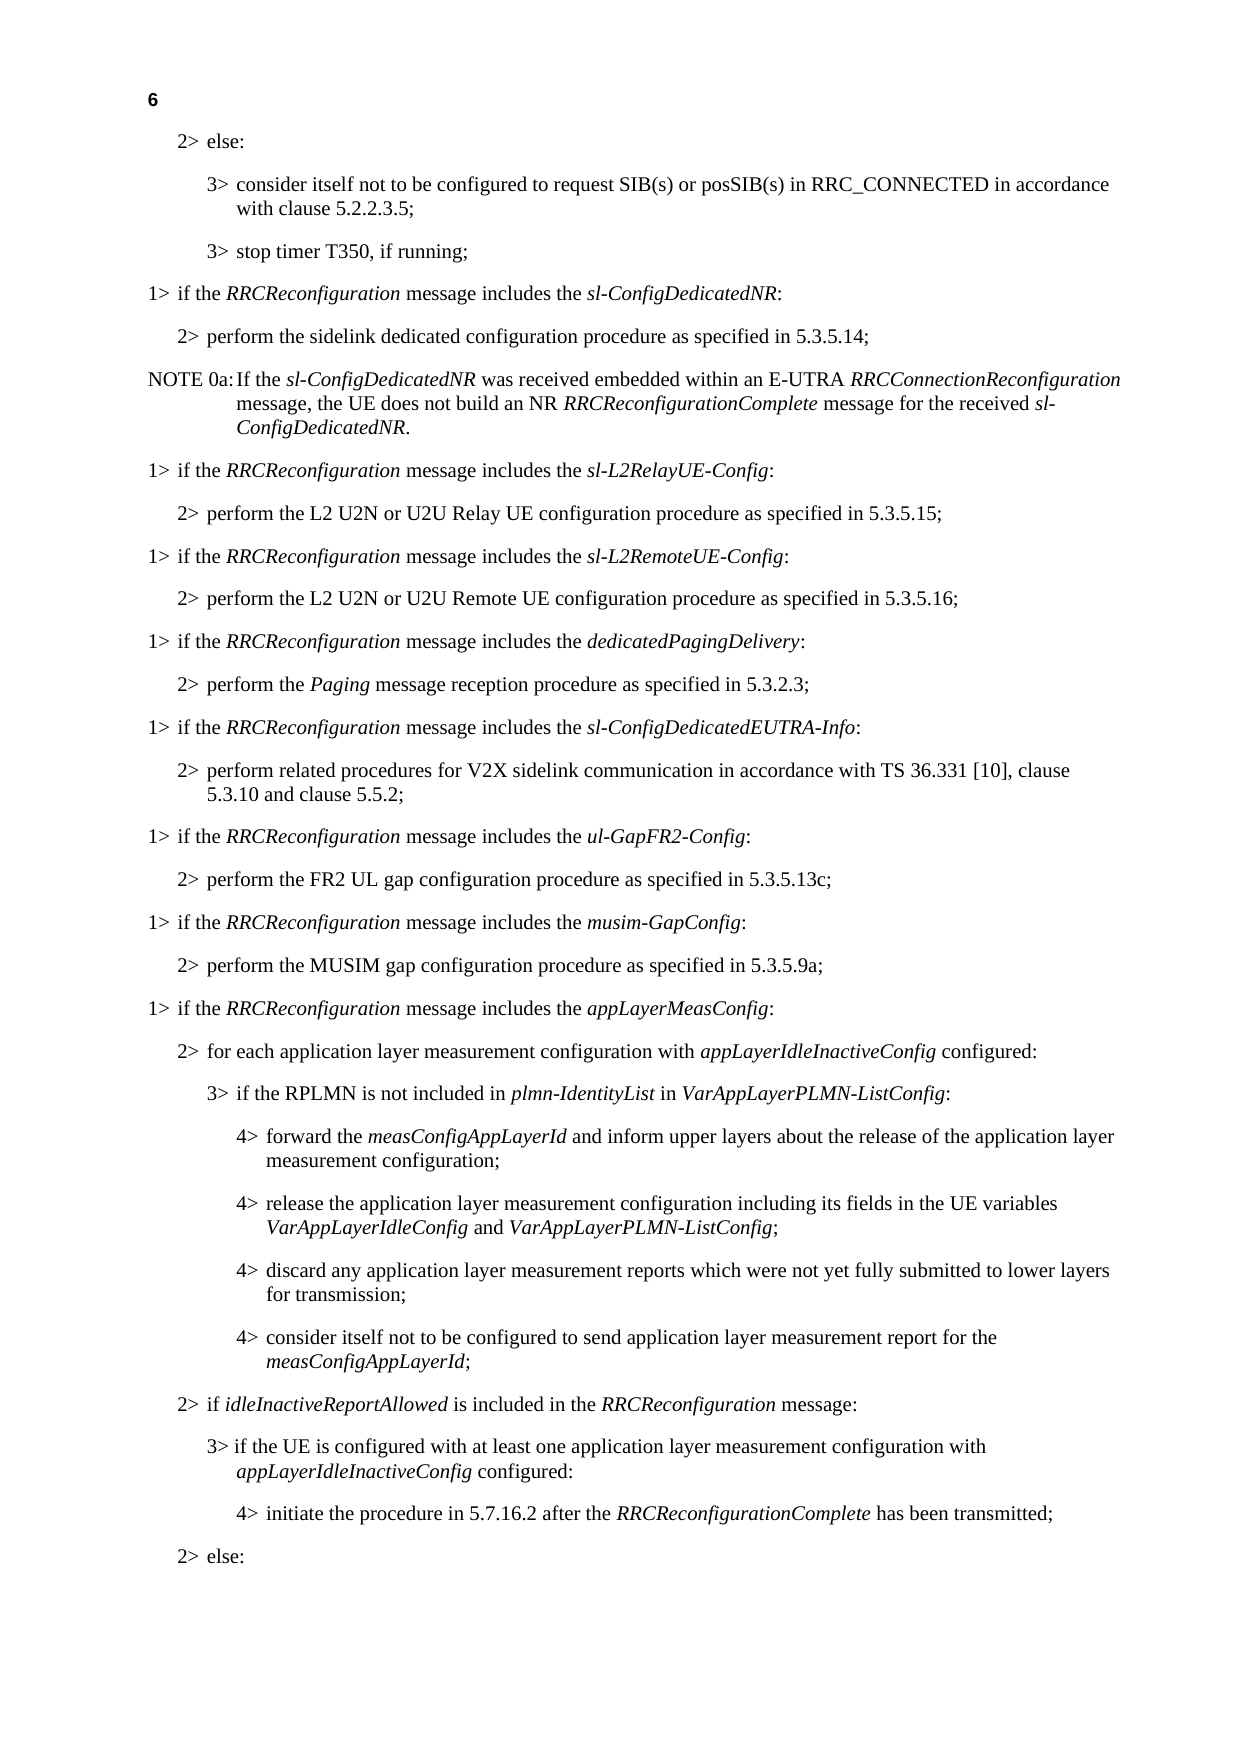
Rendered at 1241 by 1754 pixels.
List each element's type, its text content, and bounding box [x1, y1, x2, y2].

text 4> forward the measConfigAppLayerId and inform upper layers about the release of the application layer measurement configuration; [236, 1124, 1122, 1172]
text 1> if the RRCReconfiguration message includes the sl-ConfigDedicatedNR: [148, 281, 1122, 305]
text 1> if the RRCReconfiguration message includes the appLayerMeasConfig: [148, 996, 1122, 1020]
text 1> if the RRCReconfiguration message includes the sl-L2RelayUE-Config: [148, 458, 1122, 482]
text 2> else: [177, 129, 1122, 153]
text 4> consider itself not to be configured to send application layer measurement report for the measConfigAppLayerId; [236, 1325, 1122, 1373]
text 2> else: [177, 1544, 1122, 1568]
text 1> if the RRCReconfiguration message includes the musim-GapConfig: [148, 910, 1122, 934]
text 2> if idleInactiveReportAllowed is included in the RRCReconfiguration message: [177, 1392, 1122, 1416]
text 3> stop timer T350, if running; [207, 238, 1122, 263]
text 1> if the RRCReconfiguration message includes the ul-GapFR2-Config: [148, 824, 1122, 848]
text 2> perform the L2 U2N or U2U Remote UE configuration procedure as specified in 5.3.5.16; [177, 586, 1122, 610]
text 2> perform the FR2 UL gap configuration procedure as specified in 5.3.5.13c; [177, 867, 1122, 891]
text 2> perform the L2 U2N or U2U Relay UE configuration procedure as specified in 5.3.5.15; [177, 501, 1122, 525]
text 3> consider itself not to be configured to request SIB(s) or posSIB(s) in RRC_CONNECTED in accordance with clause 5.2.2.3.5; [207, 172, 1122, 220]
text 3> if the RPLMN is not included in plmn-IdentityList in VarAppLayerPLMN-ListConfig: [207, 1081, 1122, 1105]
text 1> if the RRCReconfiguration message includes the sl-ConfigDedicatedEUTRA-Info: [148, 715, 1122, 739]
text 1> if the RRCReconfiguration message includes the dedicatedPagingDelivery: [148, 629, 1122, 653]
text 2> perform the MUSIM gap configuration procedure as specified in 5.3.5.9a; [177, 953, 1122, 977]
text 4> discard any application layer measurement reports which were not yet fully submitted to lower layers for transmission; [236, 1258, 1122, 1306]
text 4> initiate the procedure in 5.7.16.2 after the RRCReconfigurationComplete has been transmitted; [236, 1501, 1122, 1525]
text 1> if the RRCReconfiguration message includes the sl-L2RemoteUE-Config: [148, 543, 1122, 568]
text NOTE 0a: If the sl-ConfigDedicatedNR was received embedded within an E-UTRA RRCConnectionReconfiguration message, the UE does not build an NR RRCReconfigurationComplete message for the received sl-ConfigDedicatedNR. [148, 367, 1122, 439]
text 2> perform the sidelink dedicated configuration procedure as specified in 5.3.5.14; [177, 324, 1122, 348]
text 3> if the UE is configured with at least one application layer measurement configuration with appLayerIdleInactiveConfig configured: [207, 1434, 1122, 1483]
text 2> for each application layer measurement configuration with appLayerIdleInactiveConfig configured: [177, 1038, 1122, 1063]
text 2> perform the Paging message reception procedure as specified in 5.3.2.3; [177, 672, 1122, 696]
text 2> perform related procedures for V2X sidelink communication in accordance with TS 36.331 [10], clause 5.3.10 and clause 5.5.2; [177, 758, 1122, 806]
